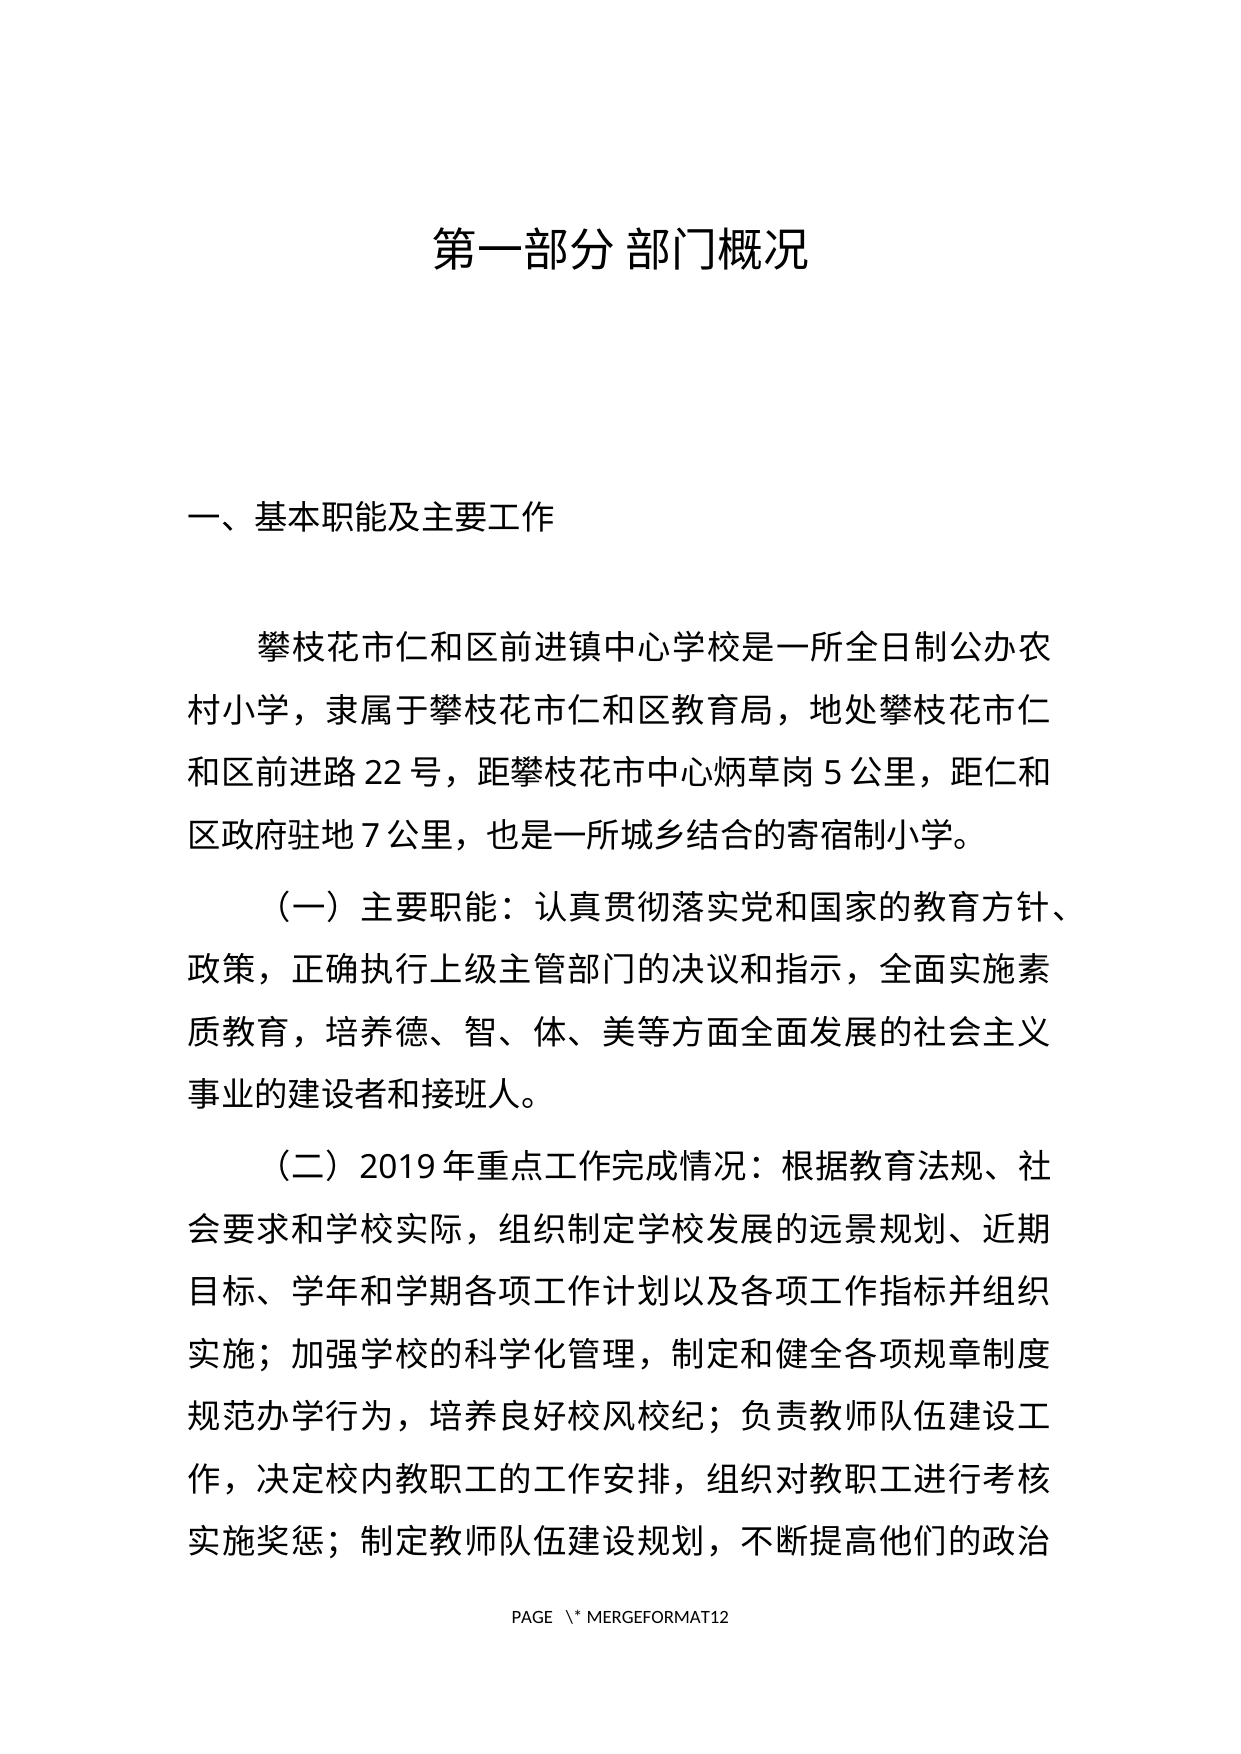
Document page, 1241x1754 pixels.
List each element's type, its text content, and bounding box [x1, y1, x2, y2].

subtitle 一、基本职能及主要工作 [187, 482, 1053, 547]
text 攀枝花市仁和区前进镇中心学校是一所全日制公办农村小学，隶属于攀枝花市仁和区教育局，地处攀枝花市仁和区前进路22号，距攀枝花市中心炳草岗5公里，距仁和区政府驻地7公里，也是一所城乡结合的寄宿制小学。 [187, 609, 1053, 859]
subtitle 第一部分 部门概况 [187, 197, 1053, 295]
text （一）主要职能：认真贯彻落实党和国家的教育方针、政策，正确执行上级主管部门的决议和指示，全面实施素质教育，培养德、智、体、美等方面全面发展的社会主义事业的建设者和接班人。 [187, 869, 1053, 1119]
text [187, 1129, 1053, 1566]
